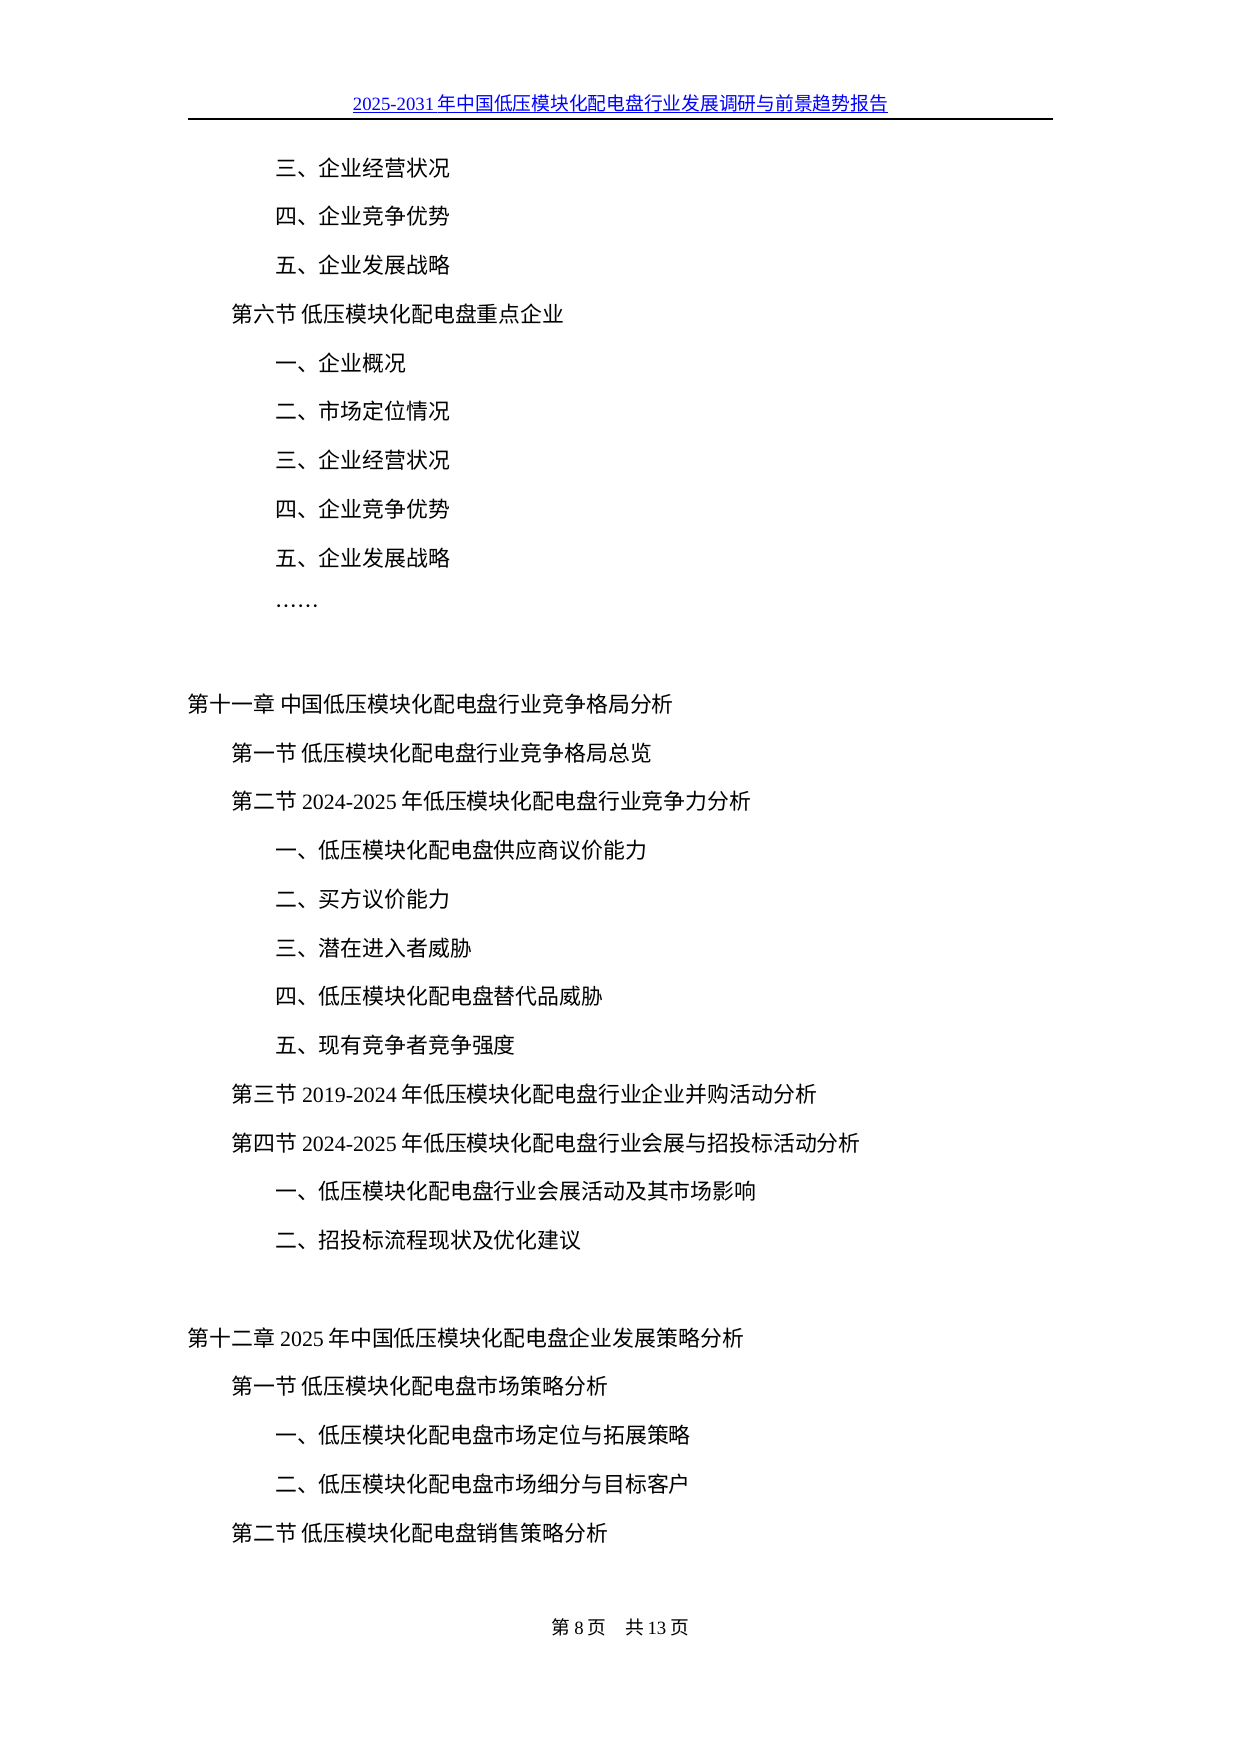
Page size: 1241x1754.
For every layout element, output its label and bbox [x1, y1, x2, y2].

text [187, 150, 1053, 1548]
